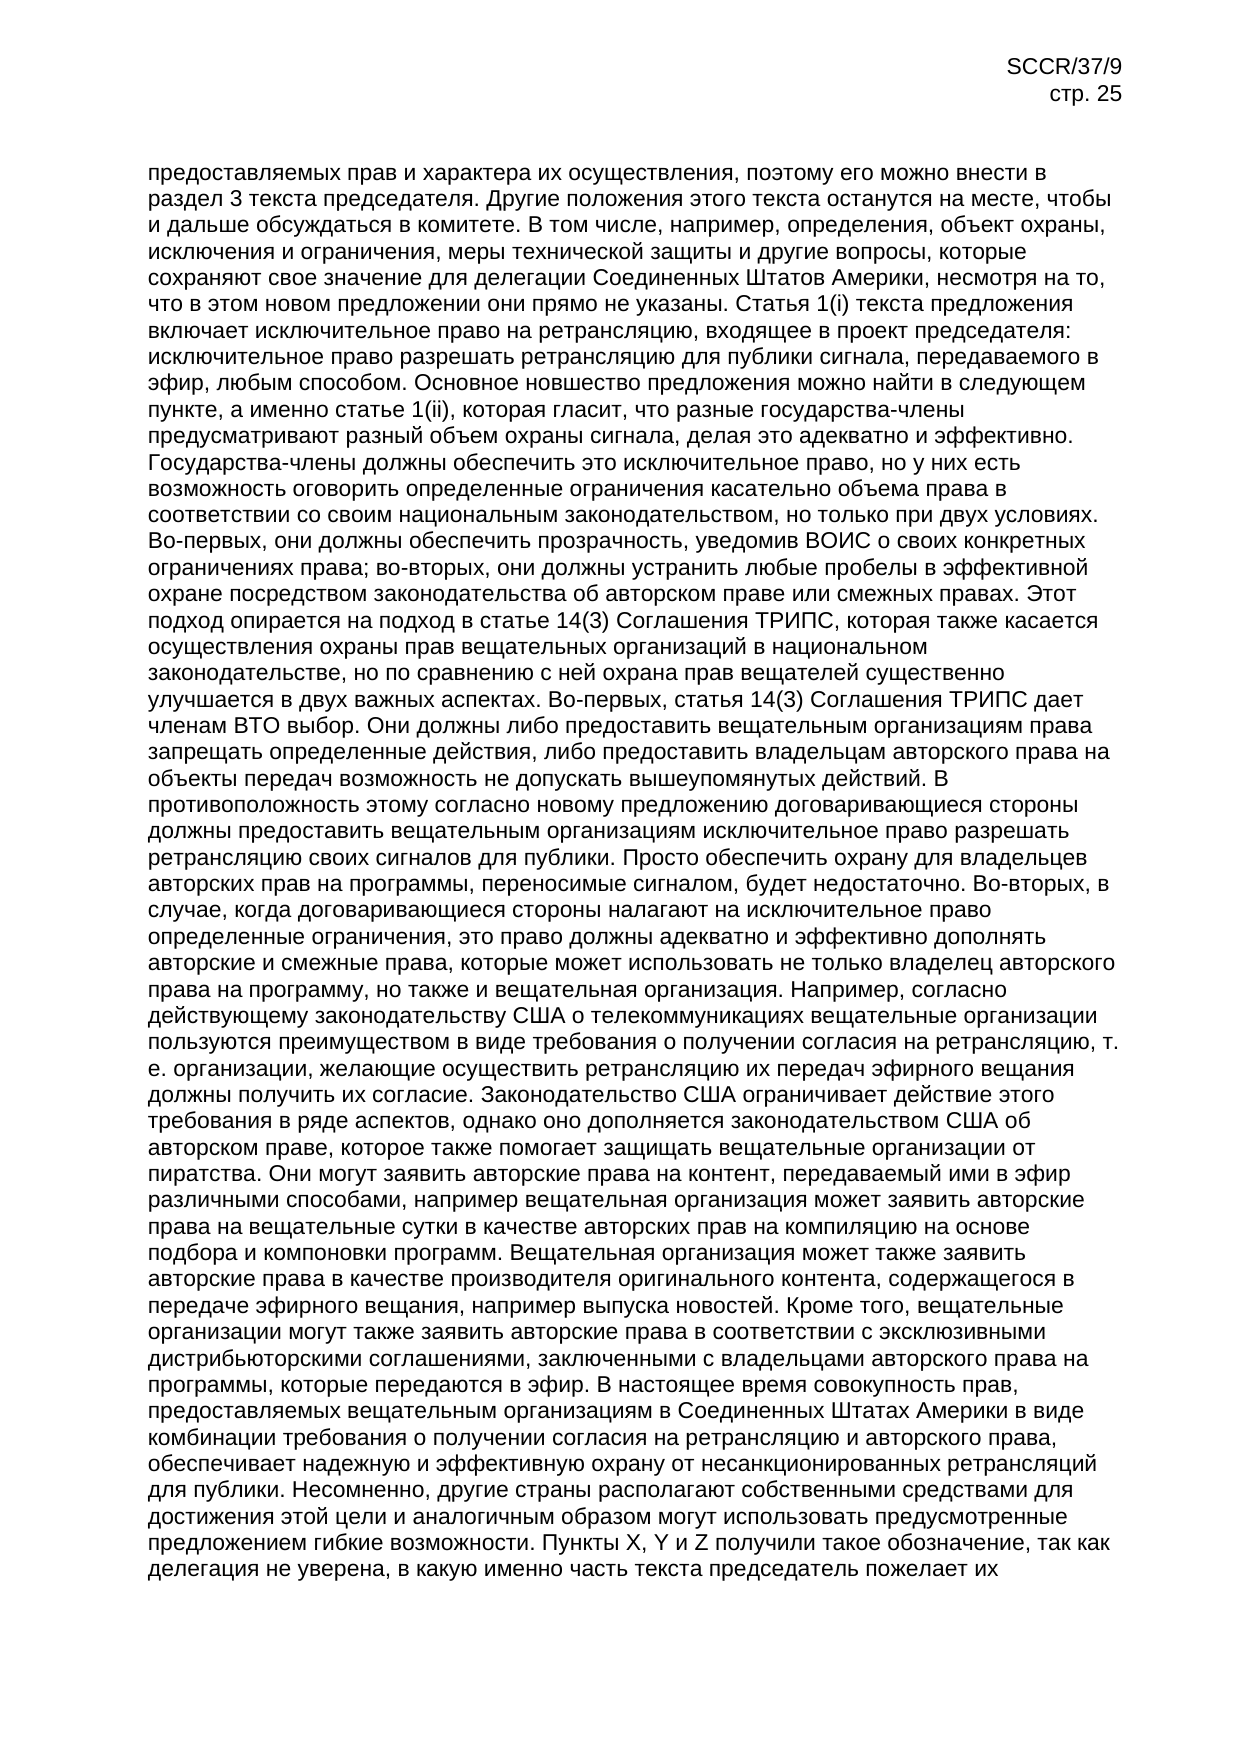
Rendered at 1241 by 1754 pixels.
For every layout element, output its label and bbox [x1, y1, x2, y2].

list [148, 158, 1122, 1582]
